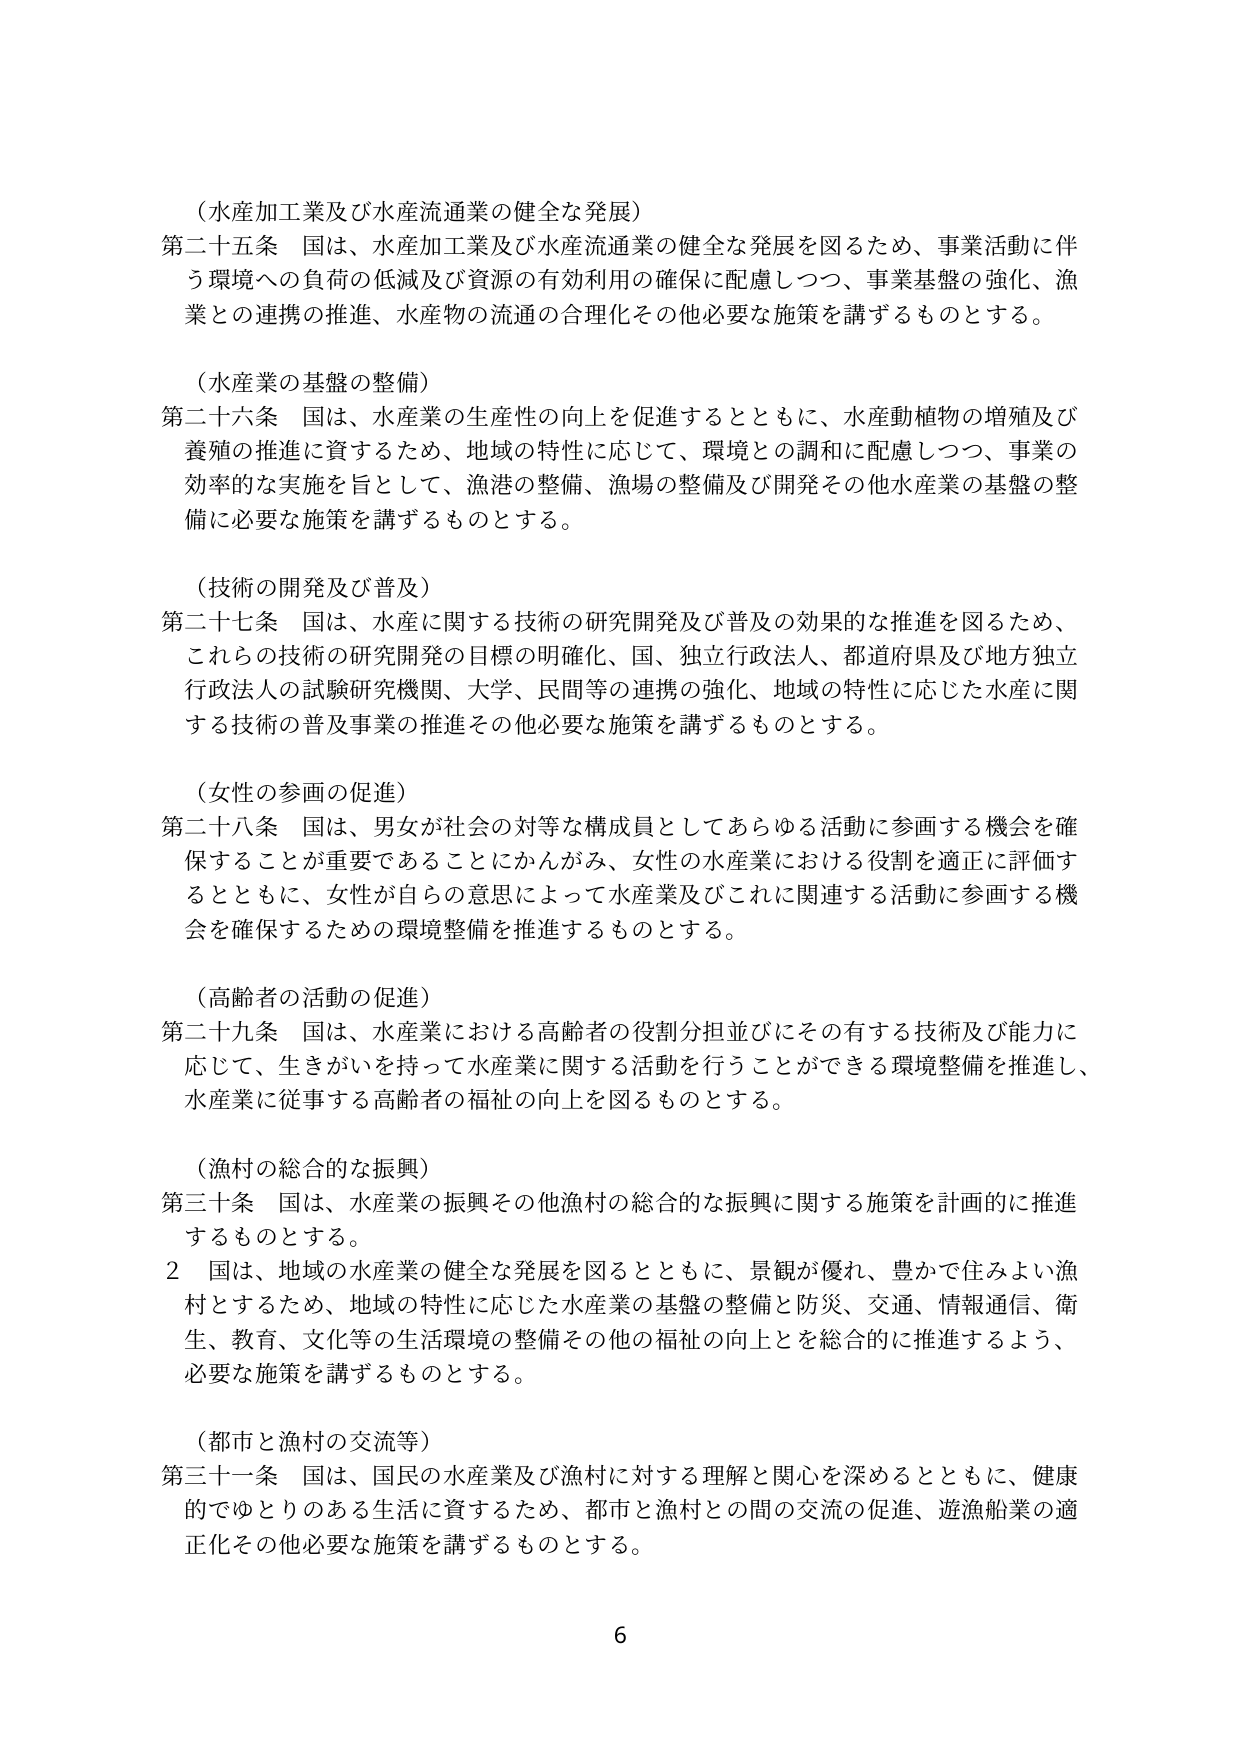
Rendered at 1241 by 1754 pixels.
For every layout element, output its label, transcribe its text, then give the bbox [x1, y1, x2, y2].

text 第三十一条 国は、国民の水産業及び漁村に対する理解と関心を深めるとともに、健康的でゆとりのある生活に資するため、都市と漁村との間の交流の促進、遊漁船業の適正化その他必要な施策を講ずるものとする。 [161, 1458, 1079, 1560]
text （漁村の総合的な振興） [184, 1150, 1079, 1184]
text 第三十条 国は、水産業の振興その他漁村の総合的な振興に関する施策を計画的に推進するものとする。 [161, 1184, 1079, 1253]
text ２ 国は、地域の水産業の健全な発展を図るとともに、景観が優れ、豊かで住みよい漁村とするため、地域の特性に応じた水産業の基盤の整備と防災、交通、情報通信、衛生、教育、文化等の生活環境の整備その他の福祉の向上とを総合的に推進するよう、必要な施策を講ずるものとする。 [161, 1253, 1079, 1389]
text 第二十九条 国は、水産業における高齢者の役割分担並びにその有する技術及び能力に応じて、生きがいを持って水産業に関する活動を行うことができる環境整備を推進し、水産業に従事する高齢者の福祉の向上を図るものとする。 [161, 1014, 1079, 1116]
text 第二十六条 国は、水産業の生産性の向上を促進するとともに、水産動植物の増殖及び養殖の推進に資するため、地域の特性に応じて、環境との調和に配慮しつつ、事業の効率的な実施を旨として、漁港の整備、漁場の整備及び開発その他水産業の基盤の整備に必要な施策を講ずるものとする。 [161, 399, 1079, 535]
text 第二十五条 国は、水産加工業及び水産流通業の健全な発展を図るため、事業活動に伴う環境への負荷の低減及び資源の有効利用の確保に配慮しつつ、事業基盤の強化、漁業との連携の推進、水産物の流通の合理化その他必要な施策を講ずるものとする。 [161, 228, 1079, 330]
text （女性の参画の促進） [184, 774, 1079, 809]
text （水産業の基盤の整備） [184, 364, 1079, 399]
text （技術の開発及び普及） [184, 569, 1079, 604]
text （水産加工業及び水産流通業の健全な発展） [184, 194, 1079, 228]
text 第二十八条 国は、男女が社会の対等な構成員としてあらゆる活動に参画する機会を確保することが重要であることにかんがみ、女性の水産業における役割を適正に評価するとともに、女性が自らの意思によって水産業及びこれに関連する活動に参画する機会を確保するための環境整備を推進するものとする。 [161, 809, 1079, 945]
text （都市と漁村の交流等） [184, 1424, 1079, 1458]
text 第二十七条 国は、水産に関する技術の研究開発及び普及の効果的な推進を図るため、これらの技術の研究開発の目標の明確化、国、独立行政法人、都道府県及び地方独立行政法人の試験研究機関、大学、民間等の連携の強化、地域の特性に応じた水産に関する技術の普及事業の推進その他必要な施策を講ずるものとする。 [161, 604, 1079, 740]
text （高齢者の活動の促進） [184, 979, 1079, 1014]
